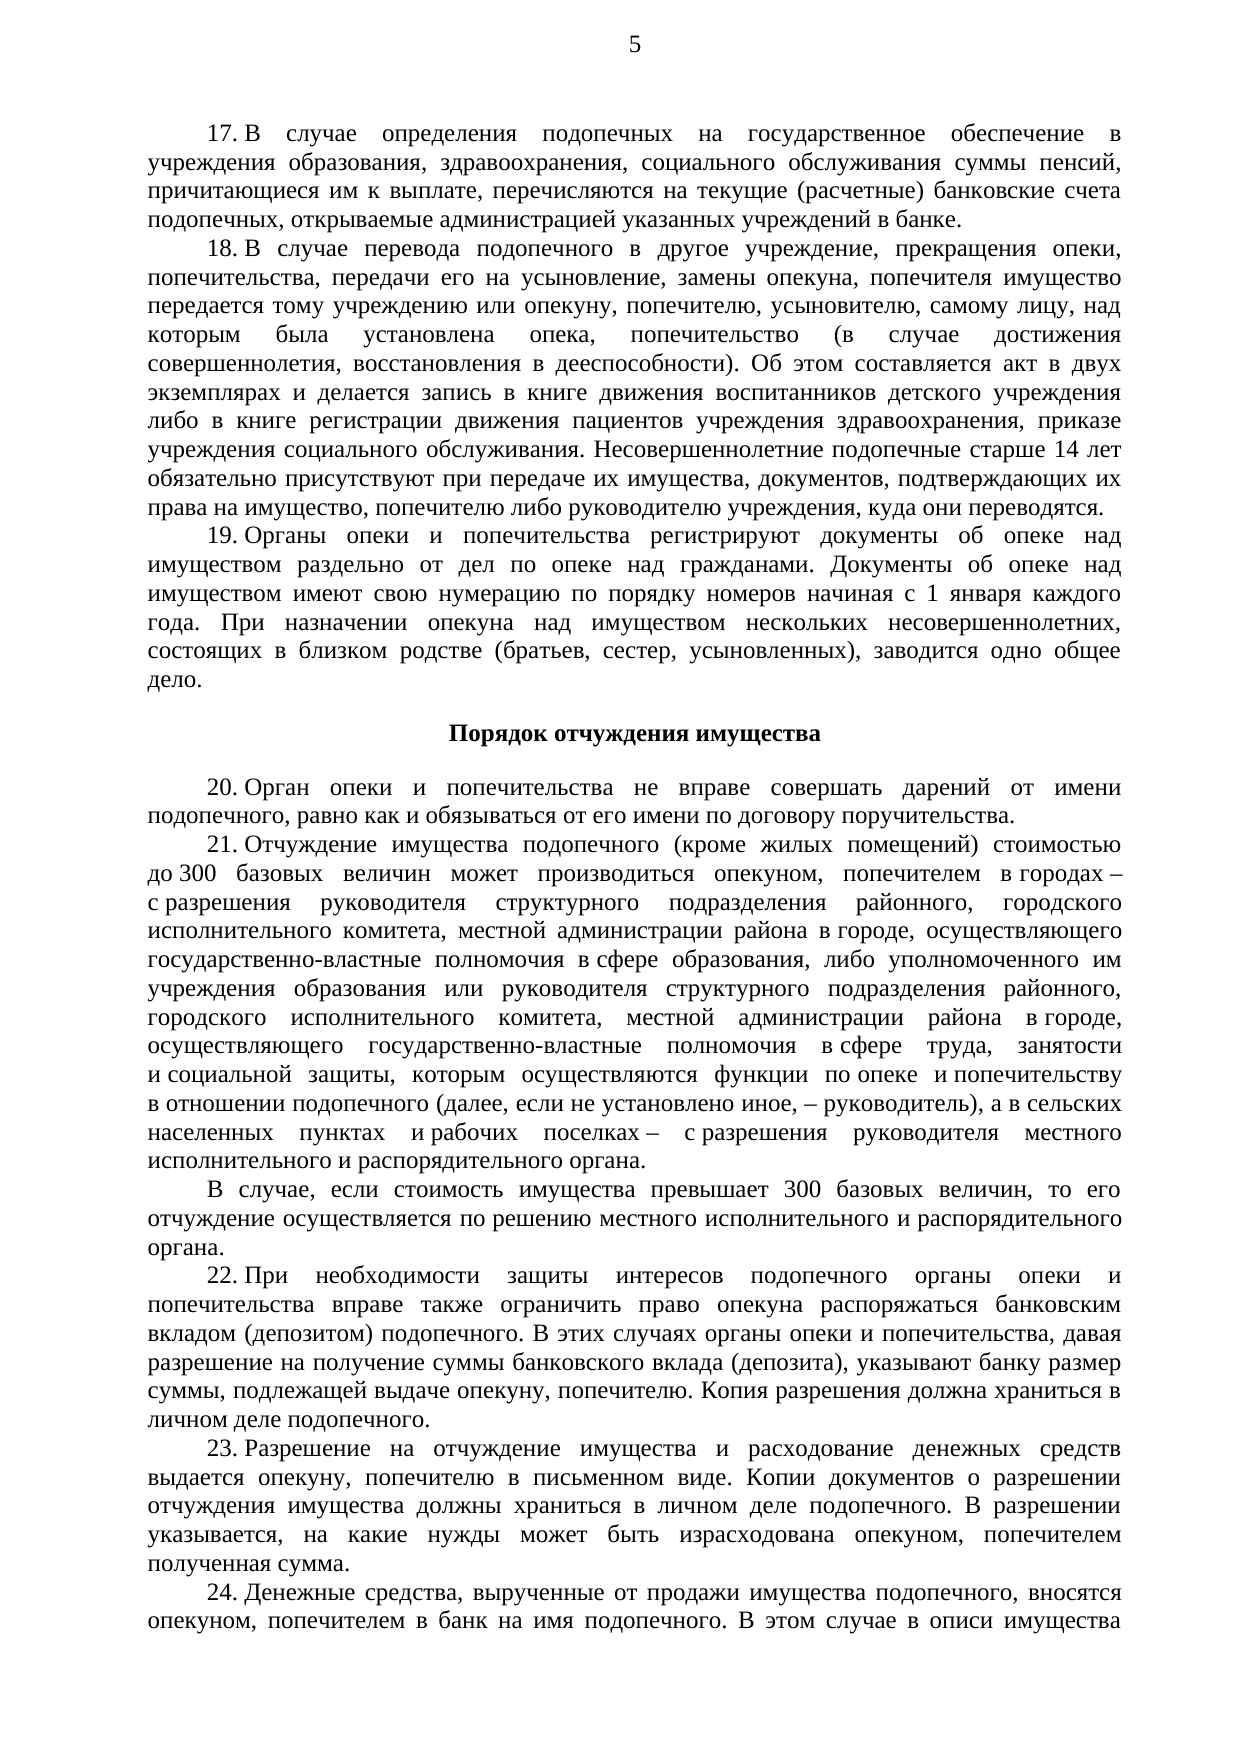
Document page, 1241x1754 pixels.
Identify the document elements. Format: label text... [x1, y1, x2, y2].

text В случае, если стоимость имущества превышает 300 базовых величин, то его отчуждение осуществляется по решению местного исполнительного и распорядительного органа. [147, 1174, 1122, 1261]
text 22. При необходимости защиты интересов подопечного органы опеки и попечительства вправе также ограничить право опекуна распоряжаться банковским вкладом (депозитом) подопечного. В этих случаях органы опеки и попечительства, давая разрешение на получение суммы банковского вклада (депозита), указывают банку размер суммы, подлежащей выдаче опекуну, попечителю. Копия разрешения должна храниться в личном деле подопечного. [147, 1261, 1122, 1433]
text 20. Орган опеки и попечительства не вправе совершать дарений от имени подопечного, равно как и обязываться от его имени по договору поручительства. [147, 772, 1122, 829]
text 17. В случае определения подопечных на государственное обеспечение в учреждения образования, здравоохранения, социального обслуживания суммы пенсий, причитающиеся им к выплате, перечисляются на текущие (расчетные) банковские счета подопечных, открываемые администрацией указанных учреждений в банке. [147, 118, 1122, 233]
text 19. Органы опеки и попечительства регистрируют документы об опеке над имуществом раздельно от дел по опеке над гражданами. Документы об опеке над имуществом имеют свою нумерацию по порядку номеров начиная с 1 января каждого года. При назначении опекуна над имуществом нескольких несовершеннолетних, состоящих в близком родстве (братьев, сестер, усыновленных), заводится одно общее дело. [147, 521, 1122, 693]
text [147, 1577, 1122, 1634]
text 23. Разрешение на отчуждение имущества и расходование денежных средств выдается опекуну, попечителю в письменном виде. Копии документов о разрешении отчуждения имущества должны храниться в личном деле подопечного. В разрешении указывается, на какие нужды может быть израсходована опекуном, попечителем полученная сумма. [147, 1433, 1122, 1577]
text 21. Отчуждение имущества подопечного (кроме жилых помещений) стоимостью до 300 базовых величин может производиться опекуном, попечителем в городах – с разрешения руководителя структурного подразделения районного, городского исполнительного комитета, местной администрации района в городе, осуществляющего государственно-властные полномочия в сфере образования, либо уполномоченного им учреждения образования или руководителя структурного подразделения районного, городского исполнительного комитета, местной администрации района в городе, осуществляющего государственно-властные полномочия в сфере труда, занятости и социальной защиты, которым осуществляются функции по опеке и попечительству в отношении подопечного (далее, если не установлено иное, – руководитель), а в сельских населенных пунктах и рабочих поселках – с разрешения руководителя местного исполнительного и распорядительного органа. [147, 829, 1122, 1174]
text Порядок отчуждения имущества [147, 718, 1122, 747]
text 18. В случае перевода подопечного в другое учреждение, прекращения опеки, попечительства, передачи его на усыновление, замены опекуна, попечителя имущество передается тому учреждению или опекуну, попечителю, усыновителю, самому лицу, над которым была установлена опека, попечительство (в случае достижения совершеннолетия, восстановления в дееспособности). Об этом составляется акт в двух экземплярах и делается запись в книге движения воспитанников детского учреждения либо в книге регистрации движения пациентов учреждения здравоохранения, приказе учреждения социального обслуживания. Несовершеннолетние подопечные старше 14 лет обязательно присутствуют при передаче их имущества, документов, подтверждающих их права на имущество, попечителю либо руководителю учреждения, куда они переводятся. [147, 233, 1122, 521]
